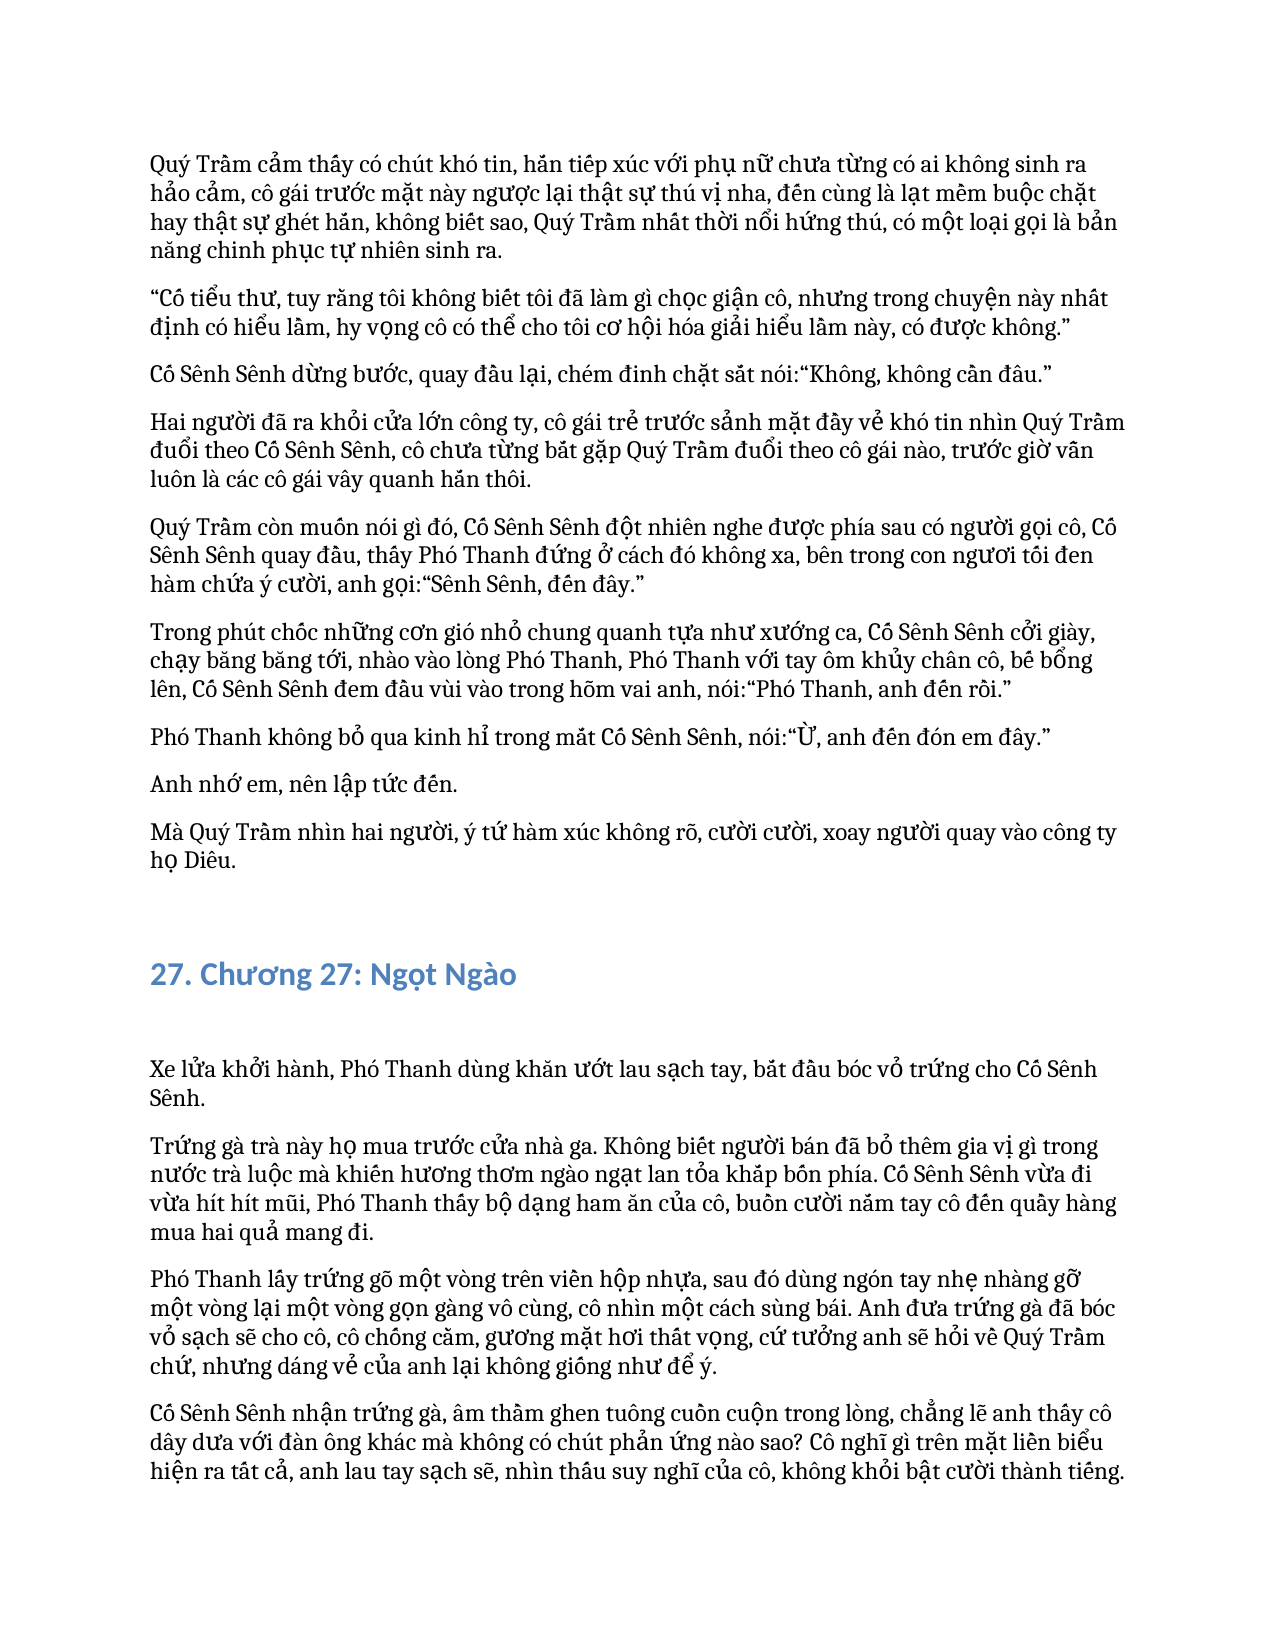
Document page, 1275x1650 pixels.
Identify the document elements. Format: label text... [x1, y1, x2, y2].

text Xe lửa khởi hành, Phó Thanh dùng khăn ướt lau sạch tay, bắt đầu bóc vỏ trứng cho Cố Sênh Sênh. [150, 998, 1125, 1113]
text Anh nhớ em, nên lập tức đến. [150, 770, 1125, 799]
text Trứng gà trà này họ mua trước cửa nhà ga. Không biết người bán đã bỏ thêm gia vị gì trong nước trà luộc mà khiến hương thơm ngào ngạt lan tỏa khắp bốn phía. Cố Sênh Sênh vừa đi vừa hít hít mũi, Phó Thanh thấy bộ dạng ham ăn của cô, buồn cười nắm tay cô đến quầy hàng mua hai quả mang đi. [150, 1132, 1125, 1247]
text Quý Trầm cảm thấy có chút khó tin, hắn tiếp xúc với phụ nữ chưa từng có ai không sinh ra hảo cảm, cô gái trước mặt này ngược lại thật sự thú vị nha, đến cùng là lạt mềm buộc chặt hay thật sự ghét hắn, không biết sao, Quý Trầm nhất thời nổi hứng thú, có một loại gọi là bản năng chinh phục tự nhiên sinh ra. [150, 150, 1125, 265]
text Hai người đã ra khỏi cửa lớn công ty, cô gái trẻ trước sảnh mặt đầy vẻ khó tin nhìn Quý Trầm đuổi theo Cố Sênh Sênh, cô chưa từng bắt gặp Quý Trầm đuổi theo cô gái nào, trước giờ vẫn luôn là các cô gái vây quanh hắn thôi. [150, 407, 1125, 494]
text Phó Thanh không bỏ qua kinh hỉ trong mắt Cố Sênh Sênh, nói:“Ừ, anh đến đón em đây.” [150, 722, 1125, 751]
text Cố Sênh Sênh nhận trứng gà, âm thầm ghen tuông cuồn cuộn trong lòng, chẳng lẽ anh thấy cô dây dưa với đàn ông khác mà không có chút phản ứng nào sao? Cô nghĩ gì trên mặt liền biểu hiện ra tất cả, anh lau tay sạch sẽ, nhìn thấu suy nghĩ của cô, không khỏi bật cười thành tiếng. [150, 1399, 1125, 1485]
text “Cố tiểu thư, tuy rằng tôi không biết tôi đã làm gì chọc giận cô, nhưng trong chuyện này nhất định có hiểu lầm, hy vọng cô có thể cho tôi cơ hội hóa giải hiểu lầm này, có được không.” [150, 284, 1125, 341]
text Phó Thanh lấy trứng gõ một vòng trên viền hộp nhựa, sau đó dùng ngón tay nhẹ nhàng gỡ một vòng lại một vòng gọn gàng vô cùng, cô nhìn một cách sùng bái. Anh đưa trứng gà đã bóc vỏ sạch sẽ cho cô, cô chống cằm, gương mặt hơi thất vọng, cứ tưởng anh sẽ hỏi về Quý Trầm chứ, nhưng dáng vẻ của anh lại không giống như để ý. [150, 1265, 1125, 1380]
subtitle 27. Chương 27: Ngọt Ngào [150, 953, 1125, 994]
text Mà Quý Trầm nhìn hai người, ý tứ hàm xúc không rõ, cười cười, xoay người quay vào công ty họ Diêu. [150, 817, 1125, 932]
text Quý Trầm còn muốn nói gì đó, Cố Sênh Sênh đột nhiên nghe được phía sau có người gọi cô, Cố Sênh Sênh quay đầu, thấy Phó Thanh đứng ở cách đó không xa, bên trong con ngươi tối đen hàm chứa ý cười, anh gọi:“Sênh Sênh, đến đây.” [150, 512, 1125, 599]
text Cố Sênh Sênh dừng bước, quay đầu lại, chém đinh chặt sắt nói:“Không, không cần đâu.” [150, 360, 1125, 389]
text Trong phút chốc những cơn gió nhỏ chung quanh tựa như xướng ca, Cố Sênh Sênh cởi giày, chạy băng băng tới, nhào vào lòng Phó Thanh, Phó Thanh với tay ôm khủy chân cô, bế bổng lên, Cố Sênh Sênh đem đầu vùi vào trong hõm vai anh, nói:“Phó Thanh, anh đến rồi.” [150, 617, 1125, 704]
